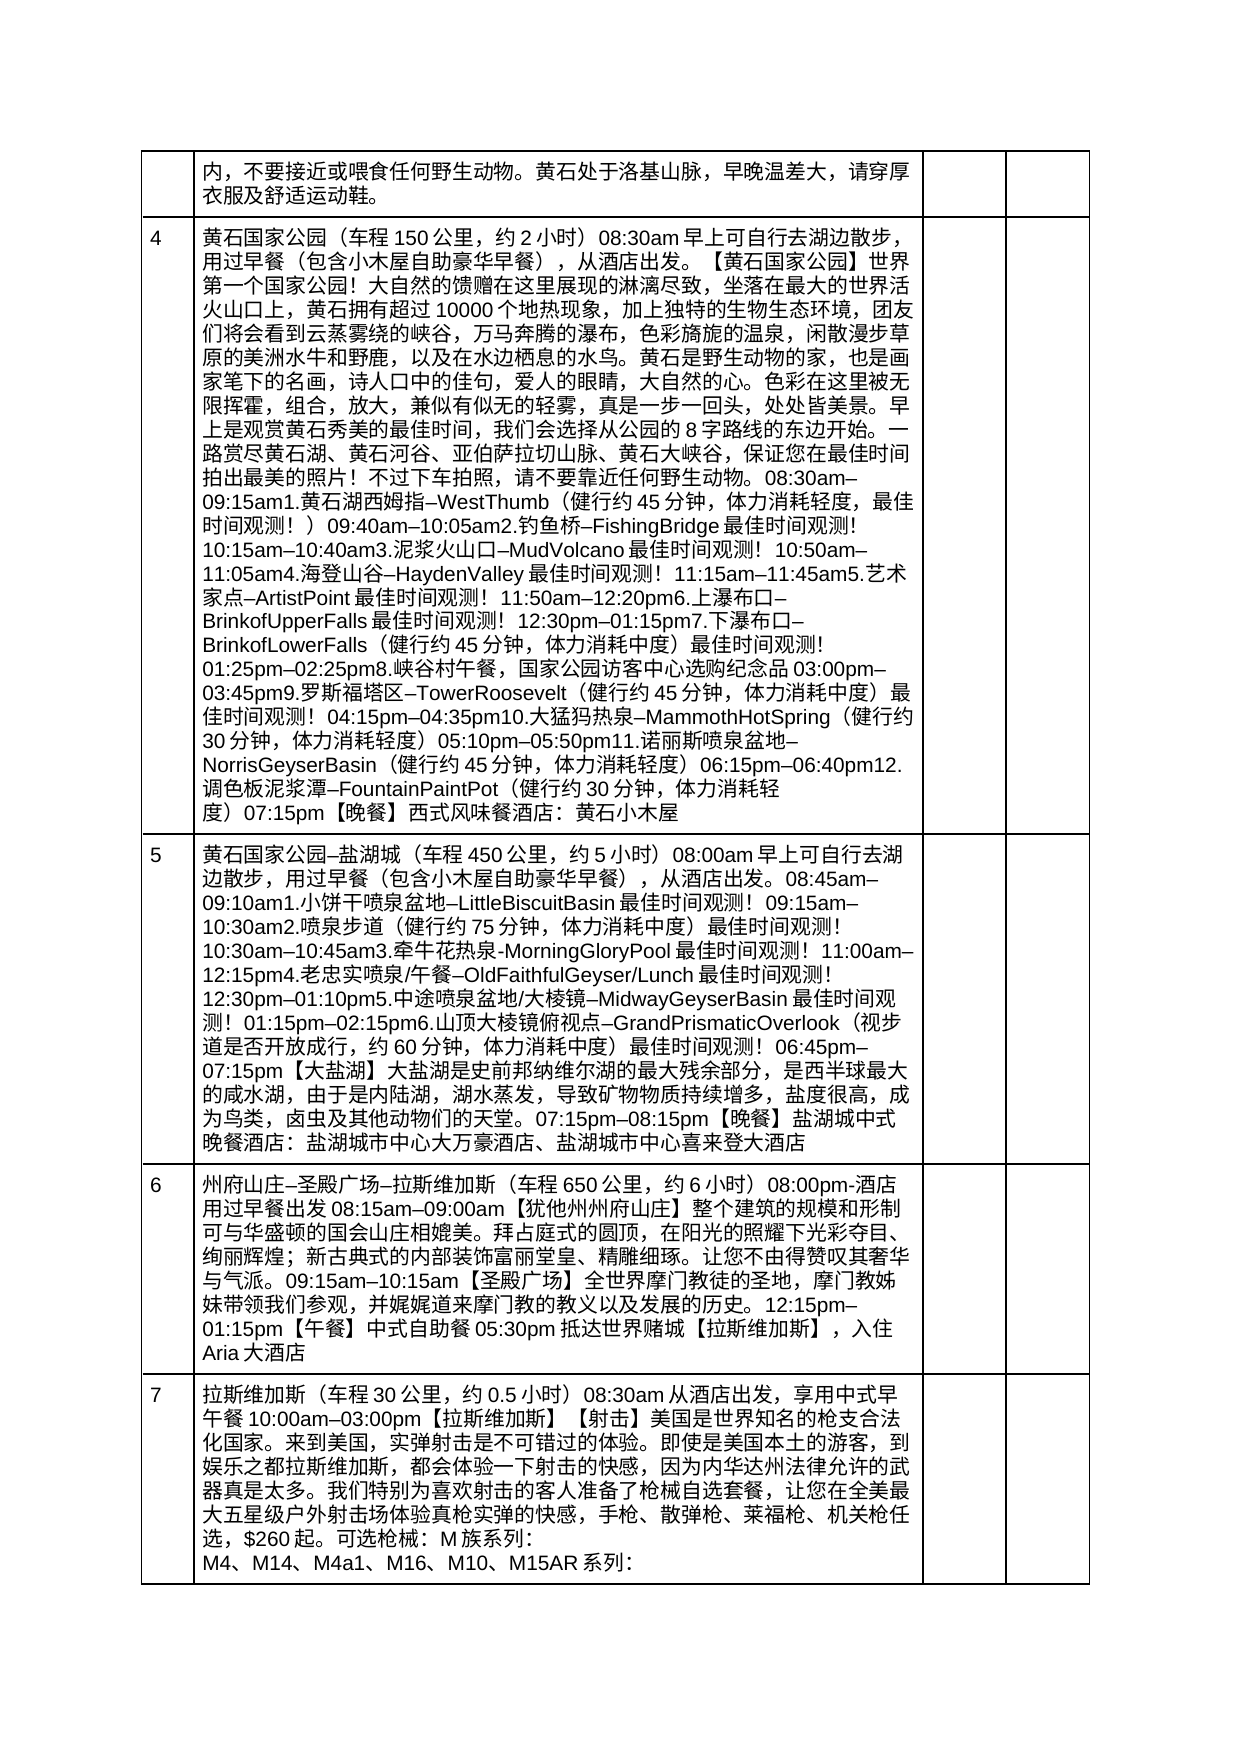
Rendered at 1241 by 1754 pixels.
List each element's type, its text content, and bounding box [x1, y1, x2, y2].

table_cell 6 [142, 1164, 193, 1373]
table_cell [924, 218, 1005, 833]
table_cell [1007, 152, 1089, 216]
table_cell 7 [142, 1374, 193, 1583]
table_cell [195, 152, 922, 216]
table_cell [924, 835, 1005, 1163]
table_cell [195, 1375, 922, 1583]
table_cell [924, 1375, 1005, 1583]
table_cell 4 [142, 217, 193, 833]
table_cell 黄石国家公园（车程150公里，约2小时）08:30am早上可自行去湖边散步，用过早餐（包含小木屋自助豪华早餐），从酒店出发。【黄石国家公园】世界第一个国家公园！大自然的馈赠在这里展现的淋漓尽致，坐落在最大的世界活火山口上，黄石拥有超过10000个地热现象，加上独特的生物生态环境，团友们将会看到云蒸雾绕的峡谷，万马奔腾的瀑布，色彩旖旎的温泉，闲散漫步草原的美洲水牛和野鹿，以及在水边栖息的水鸟。黄石是野生动物的家，也是画家笔下的名画，诗人口中的佳句，爱人的眼睛，大自然的心。色彩在这里被无限挥霍，组合，放大，兼似有似无的轻雾，真是一步一回头，处处皆美景。早上是观赏黄石秀美的最佳时间，我们会选择从公园的8字路线的东边开始。一路赏尽黄石湖、黄石河谷、亚伯萨拉切山脉、黄石大峡谷，保证您在最佳时间拍出最美的照片！不过下车拍照，请不要靠近任何野生动物。08:30am–09:15am1.黄石湖西姆指–WestThumb（健行约45分钟，体力消耗轻度，最佳时间观测！）09:40am–10:05am2.钓鱼桥–FishingBridge最佳时间观测！10:15am–10:40am3.泥浆火山口–MudVolcano最佳时间观测！10:50am–11:05am4.海登山谷–HaydenValley最佳时间观测！11:15am–11:45am5.艺术家点–ArtistPoint最佳时间观测！11:50am–12:20pm6.上瀑布口–BrinkofUpperFalls最佳时间观测！12:30pm–01:15pm7.下瀑布口–BrinkofLowerFalls（健行约45分钟，体力消耗中度）最佳时间观测！01:25pm–02:25pm8.峡谷村午餐，国家公园访客中心选购纪念品03:00pm–03:45pm9.罗斯福塔区–TowerRoosevelt（健行约45分钟，体力消耗中度）最佳时间观测！04:15pm–04:35pm10.大猛犸热泉–MammothHotSpring（健行约30分钟，体力消耗轻度）05:10pm–05:50pm11.诺丽斯喷泉盆地–NorrisGeyserBasin（健行约45分钟，体力消耗轻度）06:15pm–06:40pm12.调色板泥浆潭–FountainPaintPot（健行约30分钟，体力消耗轻度）07:15pm【晚餐】西式风味餐酒店：黄石小木屋 [195, 218, 922, 833]
table_cell [1007, 835, 1089, 1163]
table_cell [924, 1165, 1005, 1373]
table_cell 3 [142, 152, 193, 216]
table_cell 5 [142, 834, 193, 1163]
table_cell 州府山庄–圣殿广场–拉斯维加斯（车程650公里，约6小时）08:00pm-酒店用过早餐出发08:15am–09:00am【犹他州州府山庄】整个建筑的规模和形制可与华盛顿的国会山庄相媲美。拜占庭式的圆顶，在阳光的照耀下光彩夺目、绚丽辉煌；新古典式的内部装饰富丽堂皇、精雕细琢。让您不由得赞叹其奢华与气派。09:15am–10:15am【圣殿广场】全世界摩门教徒的圣地，摩门教姊妹带领我们参观，并娓娓道来摩门教的教义以及发展的历史。12:15pm–01:15pm【午餐】中式自助餐05:30pm抵达世界赌城【拉斯维加斯】，入住Aria大酒店 [195, 1165, 922, 1373]
table_cell [1007, 218, 1089, 833]
table_cell [1007, 1165, 1089, 1373]
table_cell [924, 152, 1005, 216]
table_cell [1007, 1375, 1089, 1583]
table_cell 黄石国家公园–盐湖城（车程450公里，约5小时）08:00am早上可自行去湖边散步，用过早餐（包含小木屋自助豪华早餐），从酒店出发。08:45am–09:10am1.小饼干喷泉盆地–LittleBiscuitBasin最佳时间观测！09:15am–10:30am2.喷泉步道（健行约75分钟，体力消耗中度）最佳时间观测！10:30am–10:45am3.牵牛花热泉-MorningGloryPool最佳时间观测！11:00am–12:15pm4.老忠实喷泉/午餐–OldFaithfulGeyser/Lunch最佳时间观测！12:30pm–01:10pm5.中途喷泉盆地/大棱镜–MidwayGeyserBasin最佳时间观测！01:15pm–02:15pm6.山顶大棱镜俯视点–GrandPrismaticOverlook（视步道是否开放成行，约60分钟，体力消耗中度）最佳时间观测！06:45pm–07:15pm【大盐湖】大盐湖是史前邦纳维尔湖的最大残余部分，是西半球最大的咸水湖，由于是内陆湖，湖水蒸发，导致矿物物质持续增多，盐度很高，成为鸟类，卤虫及其他动物们的天堂。07:15pm–08:15pm【晚餐】盐湖城中式晚餐酒店：盐湖城市中心大万豪酒店、盐湖城市中心喜来登大酒店 [195, 835, 922, 1163]
